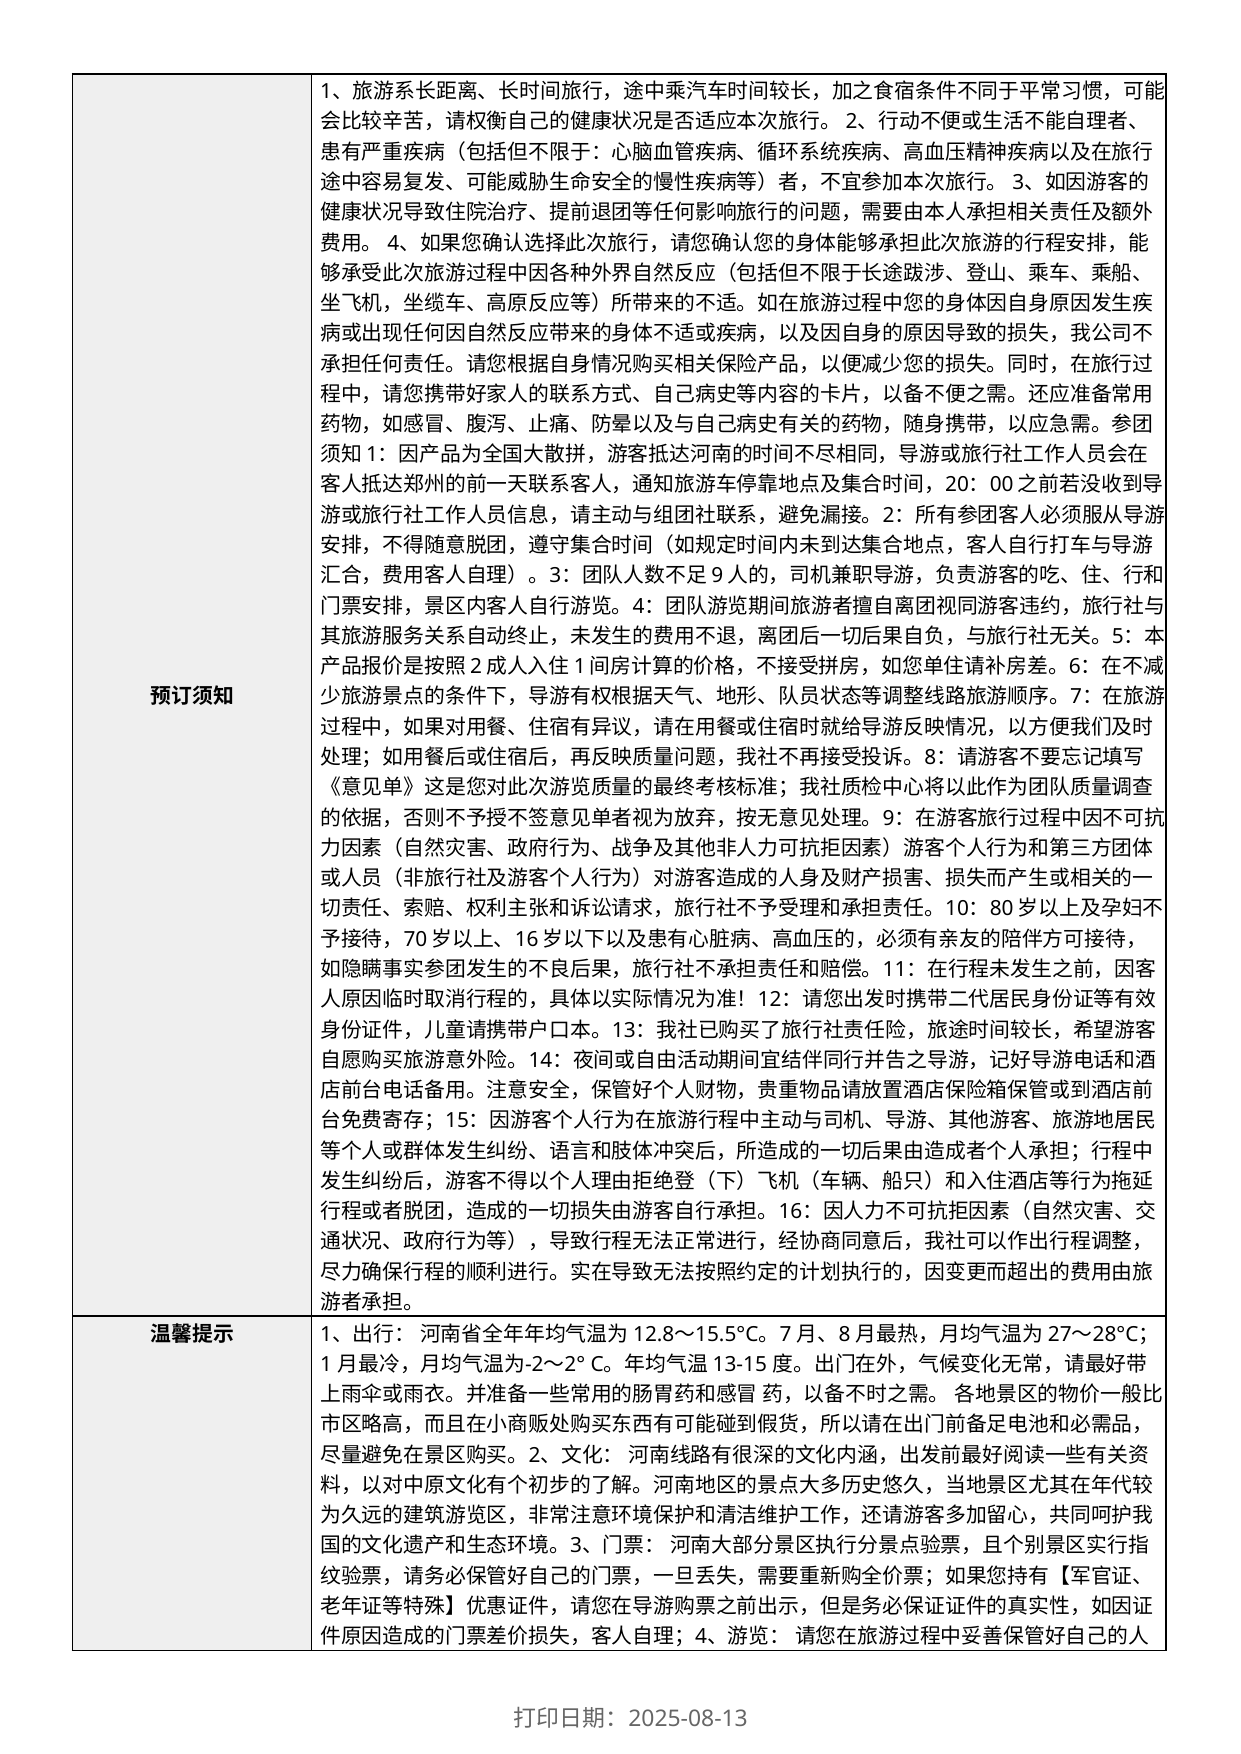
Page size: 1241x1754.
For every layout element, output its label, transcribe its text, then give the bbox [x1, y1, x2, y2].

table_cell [312, 1317, 1165, 1650]
table_header 1、旅游系长距离、长时间旅行，途中乘汽车时间较长，加之食宿条件不同于平常习惯，可能会比较辛苦，请权衡自己的健康状况是否适应本次旅行。 [312, 75, 1165, 1315]
table_cell 温馨提示 [73, 1317, 311, 1650]
table_header 预订须知 [73, 75, 311, 1315]
